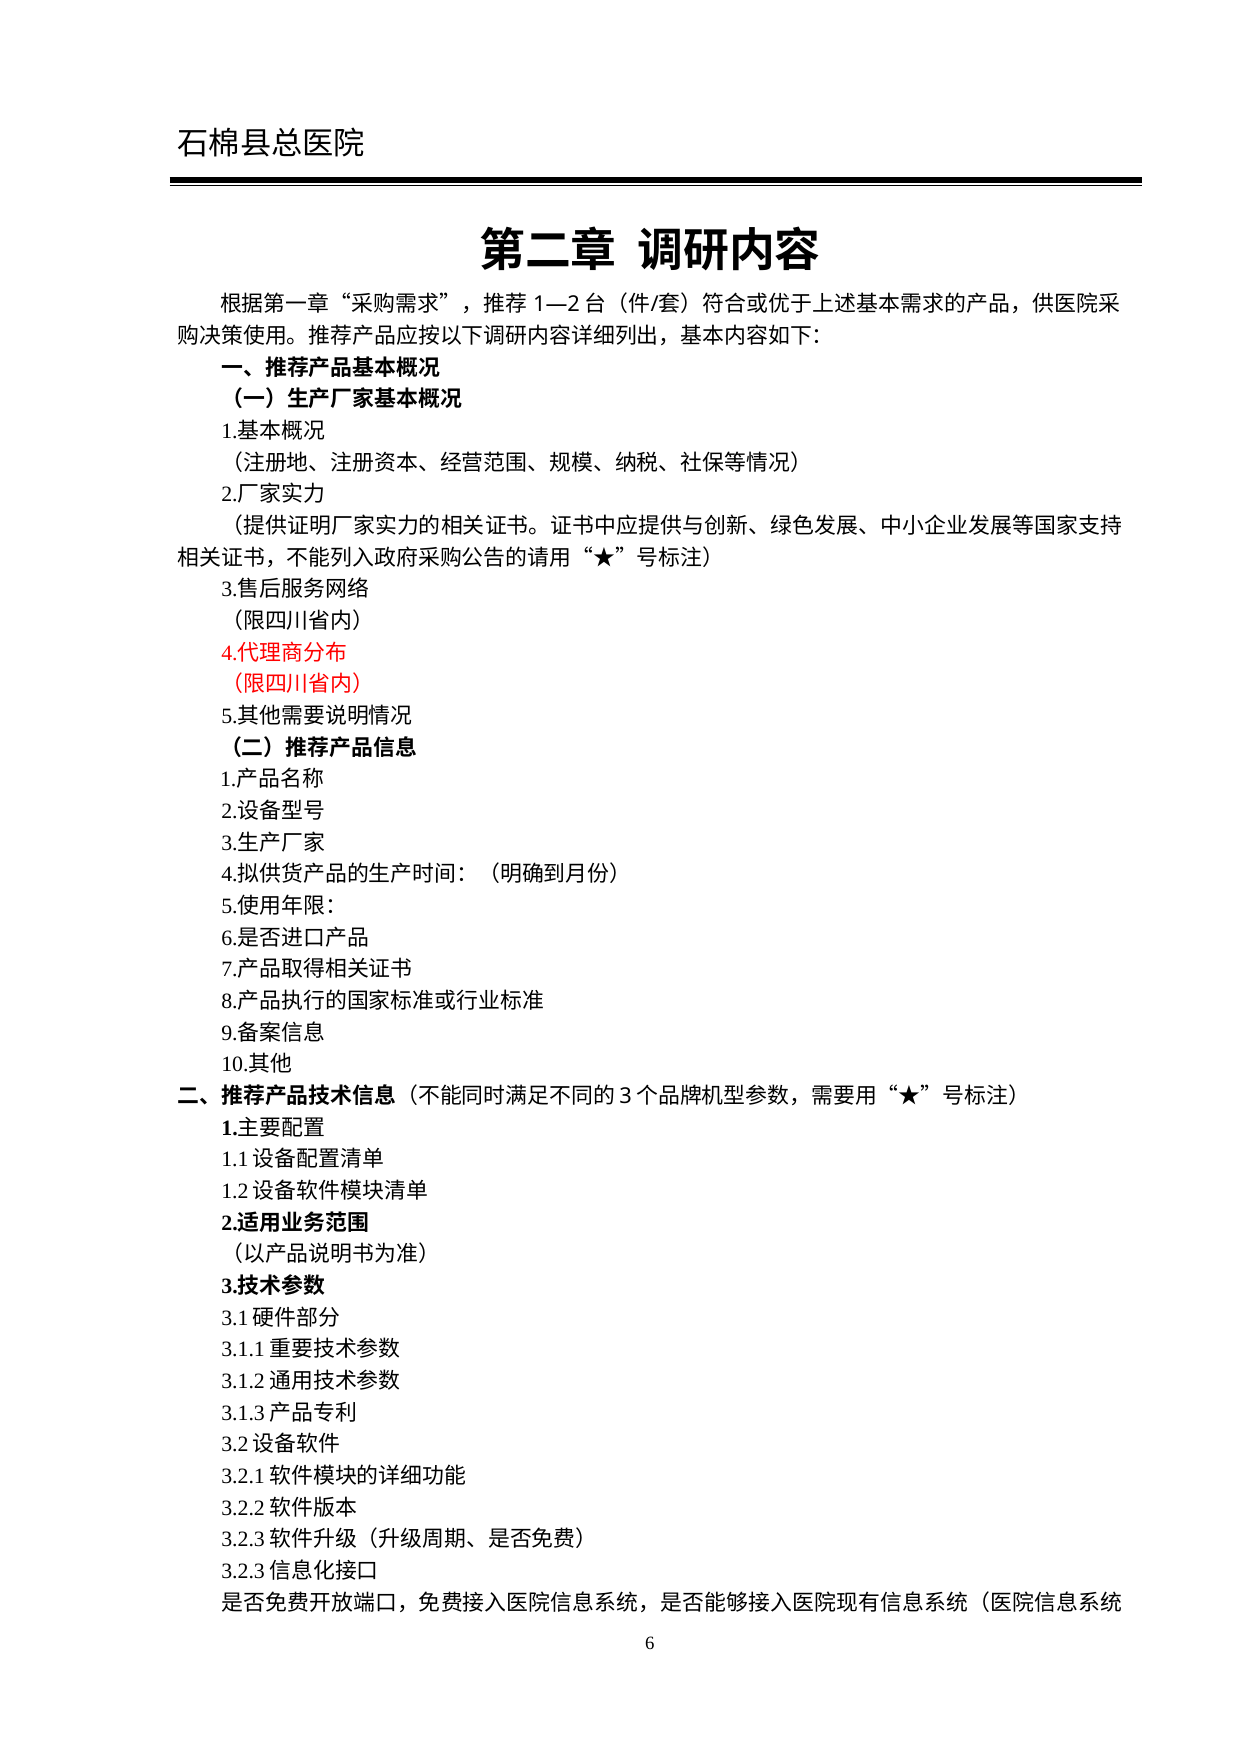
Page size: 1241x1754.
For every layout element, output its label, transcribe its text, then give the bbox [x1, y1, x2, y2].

text 3.售后服务网络 [177, 571, 1122, 603]
text 3.2.3信息化接口 [177, 1553, 1122, 1585]
text 1.基本概况 [177, 413, 1122, 444]
text 4.拟供货产品的生产时间：（明确到月份） [177, 856, 1122, 888]
text （限四川省内） [177, 666, 1122, 698]
text （限四川省内） [177, 603, 1122, 634]
text 8.产品执行的国家标准或行业标准 [177, 983, 1122, 1014]
text 3.1.2通用技术参数 [177, 1363, 1122, 1395]
text 3.1.1重要技术参数 [177, 1331, 1122, 1363]
text 一、推荐产品基本概况 [177, 349, 1122, 381]
text 7.产品取得相关证书 [177, 951, 1122, 983]
text 5.其他需要说明情况 [177, 698, 1122, 729]
text 6.是否进口产品 [177, 919, 1122, 951]
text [177, 1585, 1122, 1616]
text （提供证明厂家实力的相关证书。证书中应提供与创新、绿色发展、中小企业发展等国家支持相关证书，不能列入政府采购公告的请用“★”号标注） [177, 508, 1122, 571]
text 3.2.1软件模块的详细功能 [177, 1458, 1122, 1490]
text 2.设备型号 [177, 793, 1122, 824]
text 3.1硬件部分 [177, 1300, 1122, 1331]
text 4.代理商分布 [177, 634, 1122, 666]
text 5.使用年限： [177, 888, 1122, 919]
text 10.其他 [177, 1046, 1122, 1078]
text 9.备案信息 [177, 1014, 1122, 1046]
text 1.主要配置 [177, 1110, 1122, 1141]
title 第二章 调研内容 [177, 213, 1122, 280]
text （以产品说明书为准） [177, 1236, 1122, 1268]
text （一）生产厂家基本概况 [177, 381, 1122, 413]
text 二、推荐产品技术信息（不能同时满足不同的3个品牌机型参数，需要用“★”号标注） [177, 1078, 1122, 1110]
text 1.1设备配置清单 [177, 1141, 1122, 1173]
text 1.产品名称 [177, 761, 1122, 793]
text 根据第一章“采购需求”，推荐1—2台（件/套）符合或优于上述基本需求的产品，供医院采购决策使用。推荐产品应按以下调研内容详细列出，基本内容如下： [177, 286, 1122, 349]
text （二）推荐产品信息 [177, 729, 1122, 761]
text 2.厂家实力 [177, 476, 1122, 508]
text 3.2设备软件 [177, 1426, 1122, 1458]
text 3.2.3软件升级（升级周期、是否免费） [177, 1521, 1122, 1553]
text 3.1.3产品专利 [177, 1395, 1122, 1426]
text 3.生产厂家 [177, 824, 1122, 856]
text 3.2.2软件版本 [177, 1490, 1122, 1521]
text 3.技术参数 [177, 1268, 1122, 1300]
text （注册地、注册资本、经营范围、规模、纳税、社保等情况） [177, 444, 1122, 476]
text 1.2设备软件模块清单 [177, 1173, 1122, 1205]
text 2.适用业务范围 [177, 1205, 1122, 1236]
